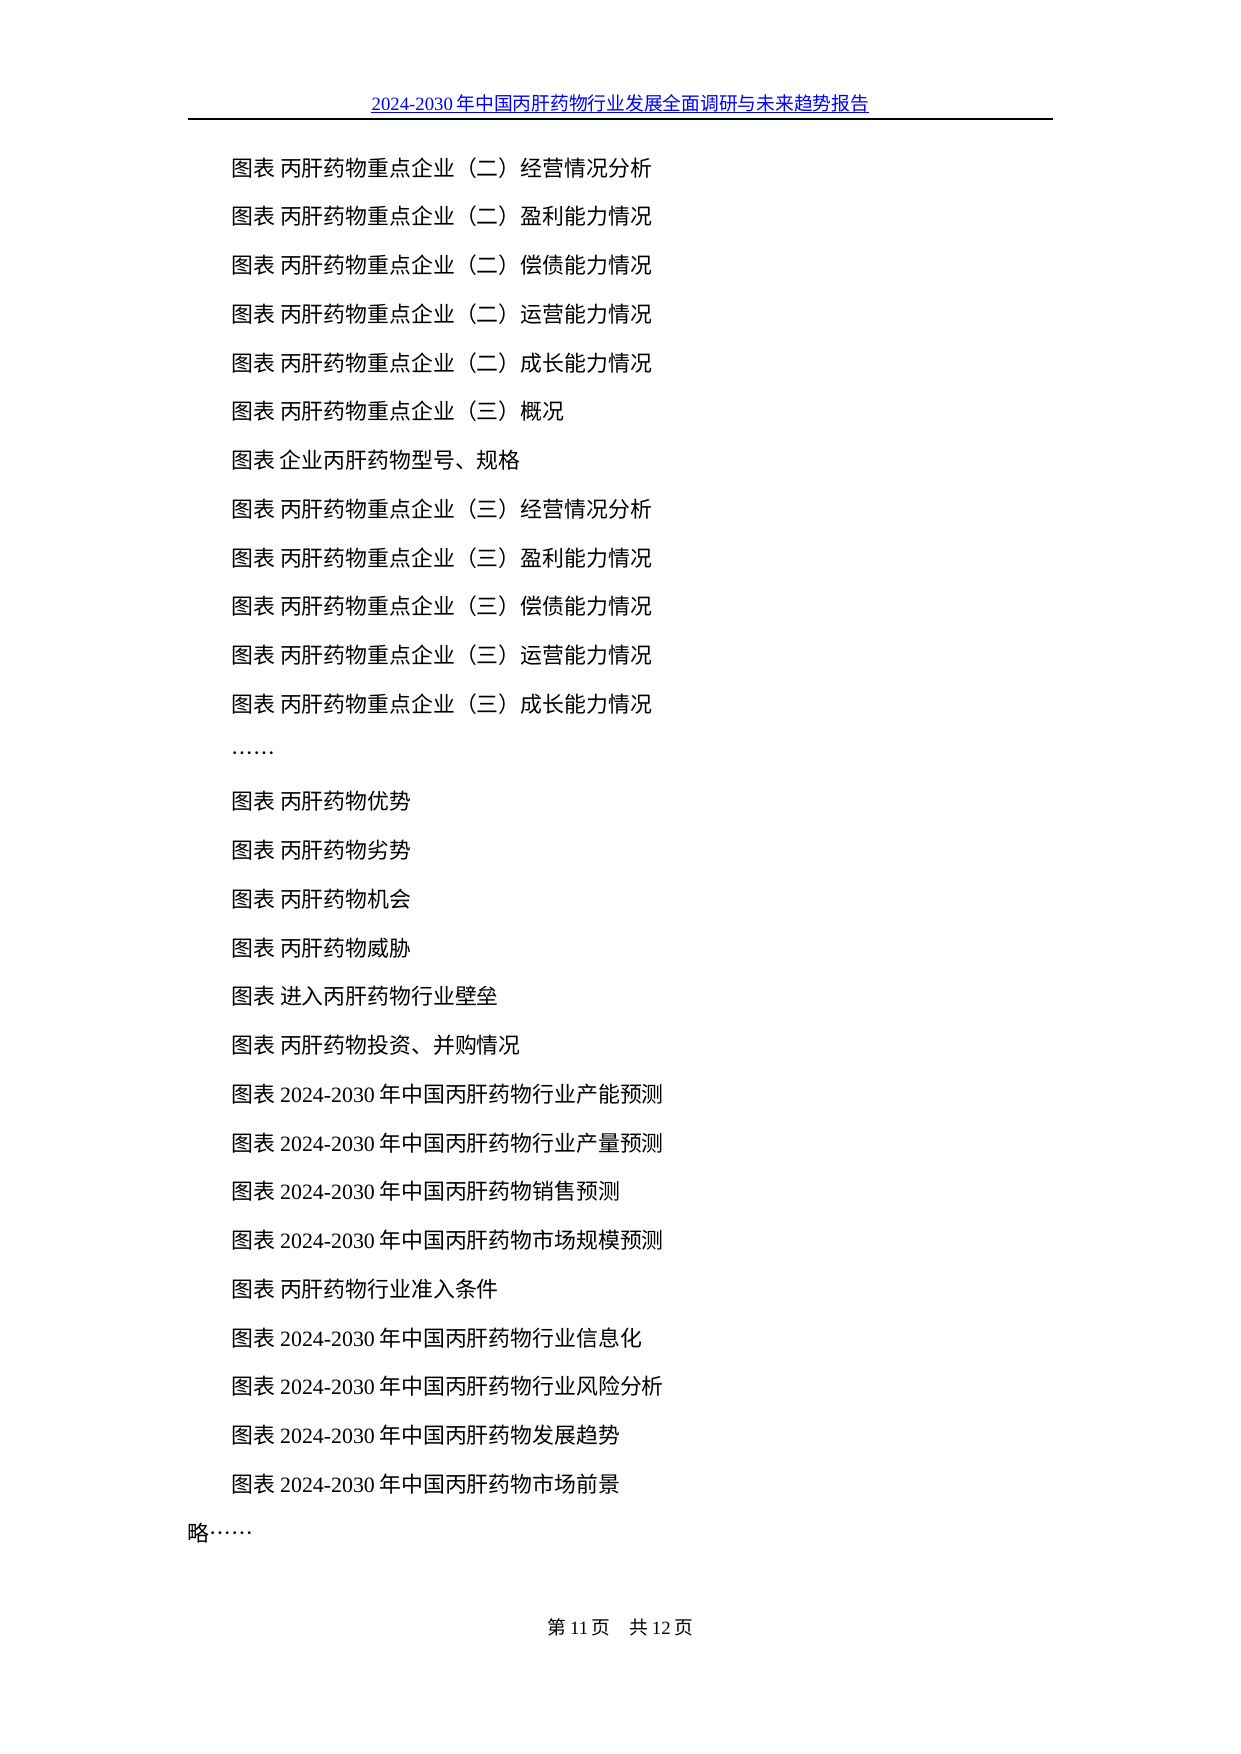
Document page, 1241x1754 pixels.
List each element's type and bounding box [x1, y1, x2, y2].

text [187, 150, 1053, 1548]
